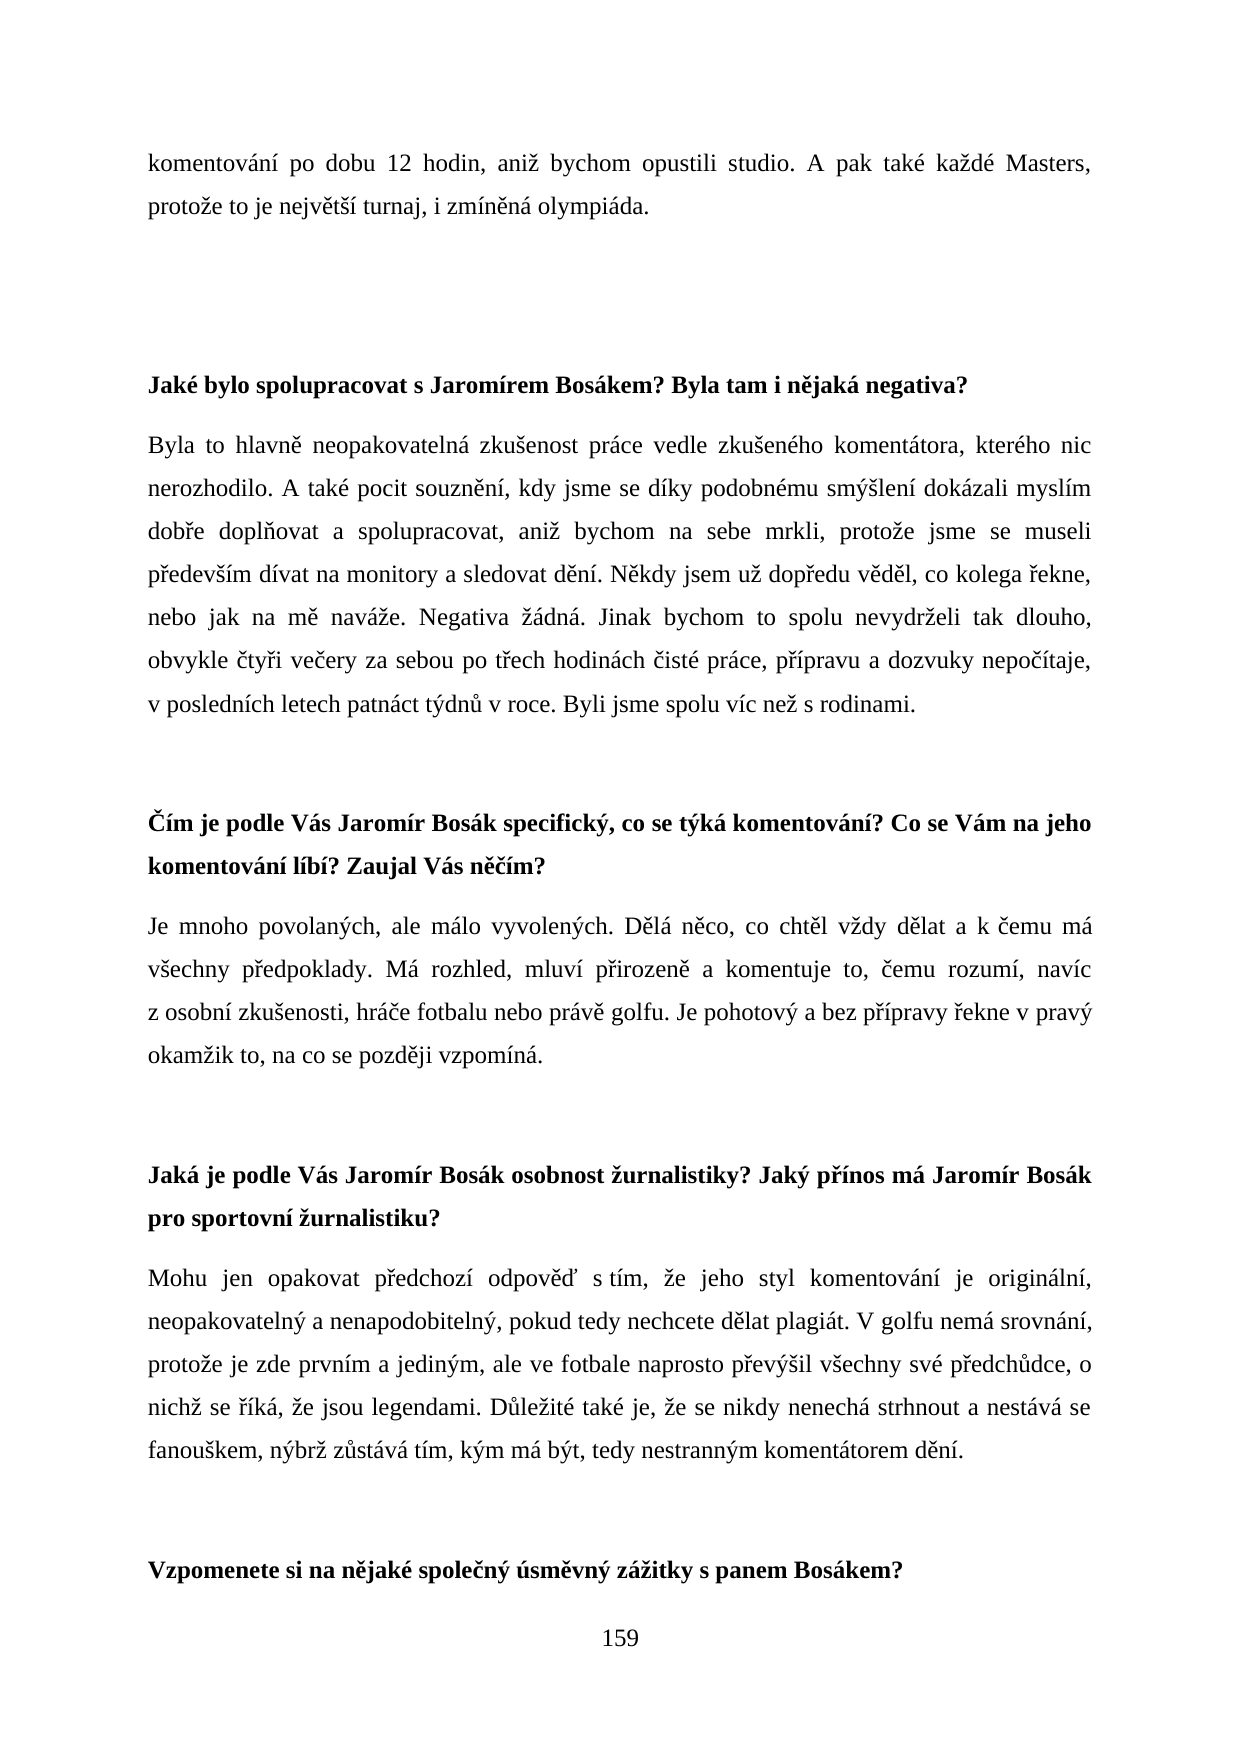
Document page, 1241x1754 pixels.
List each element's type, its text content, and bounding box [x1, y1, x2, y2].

text Jaké bylo spolupracovat s Jaromírem Bosákem? Byla tam i nějaká negativa? [148, 370, 1093, 399]
text Je mnoho povolaných, ale málo vyvolených. Dělá něco, co chtěl vždy dělat a k čemu má všechny předpoklady. Má rozhled, mluví přirozeně a komentuje to, čemu rozumí, navíc z osobní zkušenosti, hráče fotbalu nebo právě golfu. Je pohotový a bez přípravy řekne v pravý okamžik to, na co se později vzpomíná. [148, 911, 1093, 1069]
text Vzpomenete si na nějaké společný úsměvný zážitky s panem Bosákem? [148, 1555, 1093, 1584]
text Čím je podle Vás Jaromír Bosák specifický, co se týká komentování? Co se Vám na jeho komentování líbí? Zaujal Vás něčím? [148, 808, 1093, 880]
text Jaká je podle Vás Jaromír Bosák osobnost žurnalistiky? Jaký přínos má Jaromír Bosák pro sportovní žurnalistiku? [148, 1160, 1093, 1232]
text Byla to hlavně neopakovatelná zkušenost práce vedle zkušeného komentátora, kterého nic nerozhodilo. A také pocit souznění, kdy jsme se díky podobnému smýšlení dokázali myslím dobře doplňovat a spolupracovat, aniž bychom na sebe mrkli, protože jsme se museli především dívat na monitory a sledovat dění. Někdy jsem už dopředu věděl, co kolega řekne, nebo jak na mě naváže. Negativa žádná. Jinak bychom to spolu nevydrželi tak dlouho, obvykle čtyři večery za sebou po třech hodinách čisté práce, přípravu a dozvuky nepočítaje, v posledních letech patnáct týdnů v roce. Byli jsme spolu víc než s rodinami. [148, 430, 1093, 717]
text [148, 148, 1093, 219]
text Mohu jen opakovat předchozí odpověď s tím, že jeho styl komentování je originální, neopakovatelný a nenapodobitelný, pokud tedy nechcete dělat plagiát. V golfu nemá srovnání, protože je zde prvním a jediným, ale ve fotbale naprosto převýšil všechny své předchůdce, o nichž se říká, že jsou legendami. Důležité také je, že se nikdy nenechá strhnout a nestává se fanouškem, nýbrž zůstává tím, kým má být, tedy nestranným komentátorem dění. [148, 1263, 1093, 1464]
